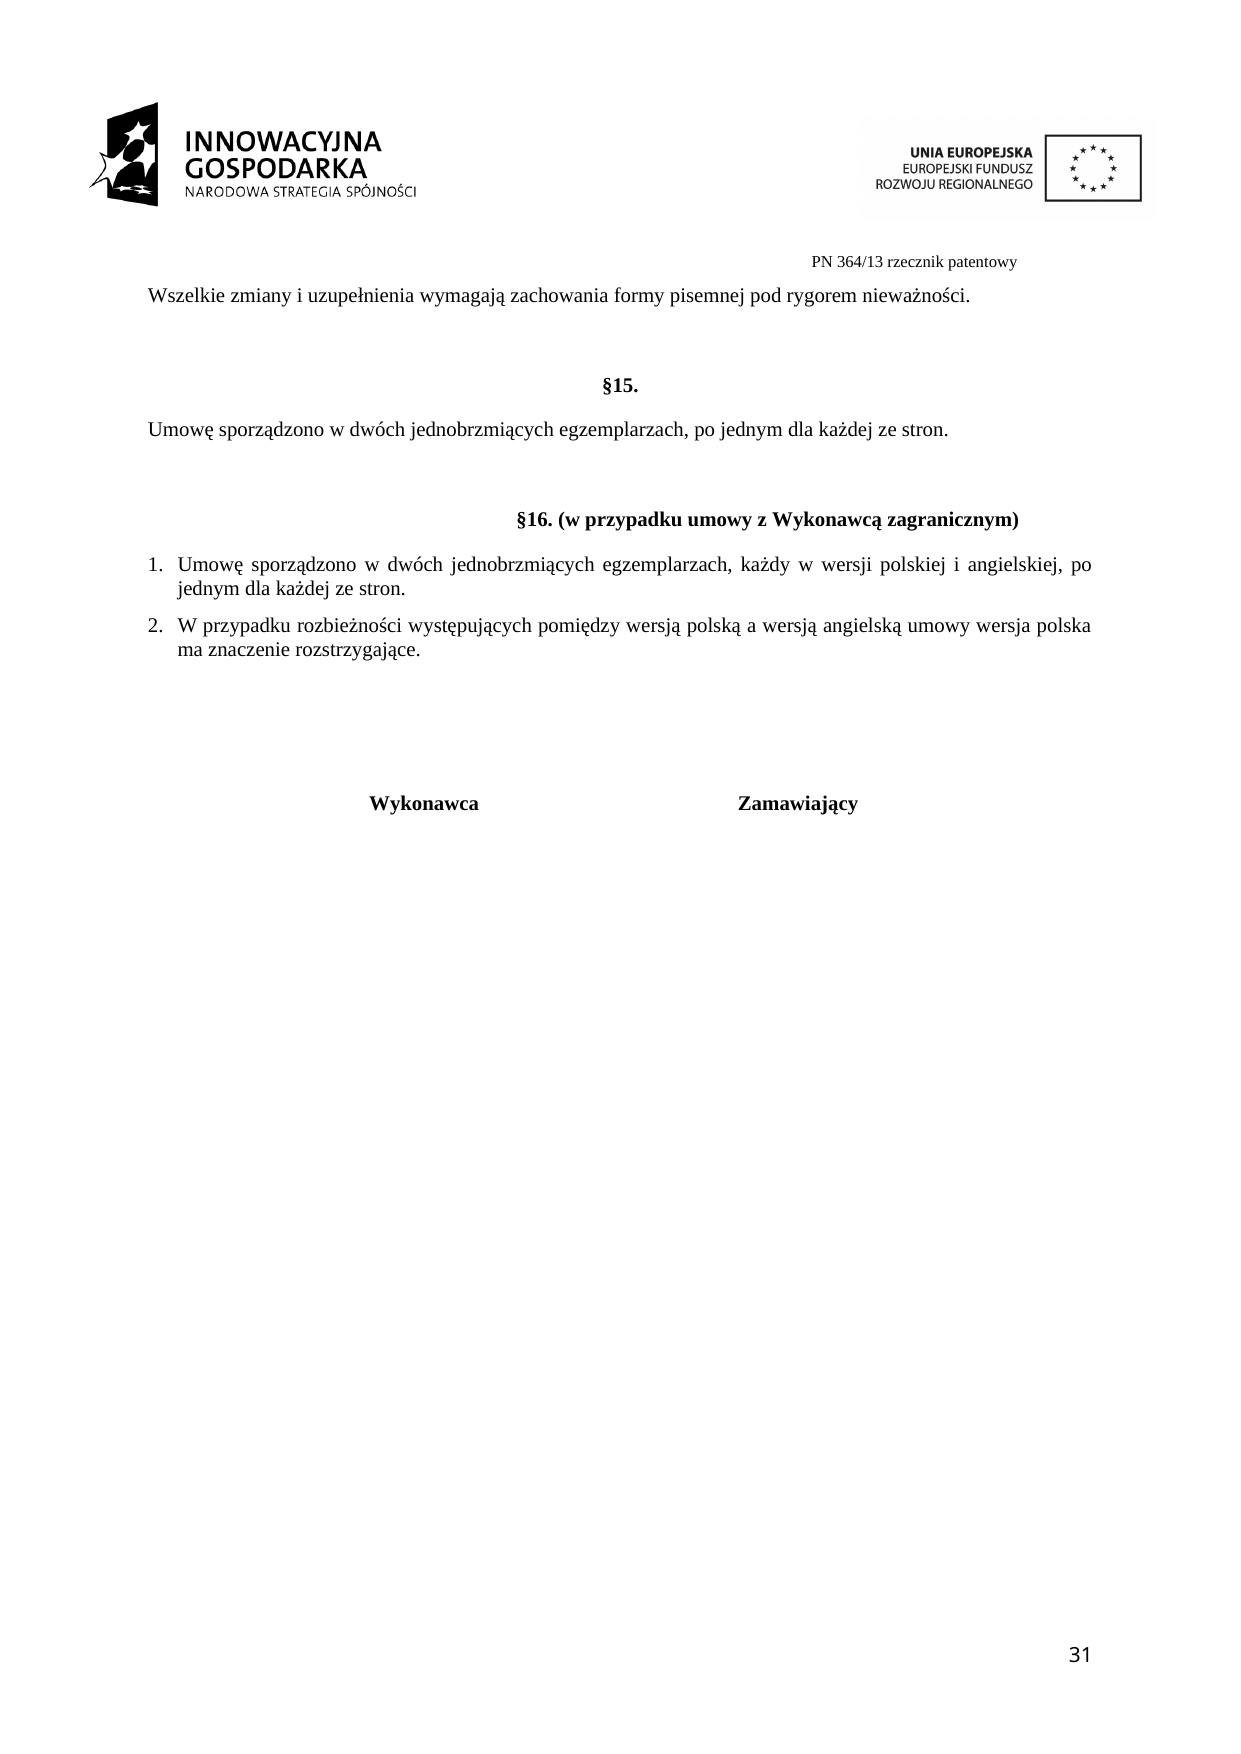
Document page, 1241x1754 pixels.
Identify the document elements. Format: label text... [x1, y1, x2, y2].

list W przypadku rozbieżności występujących pomiędzy wersją polską a wersją angielską umowy wersja polska ma znaczenie rozstrzygające. [148, 613, 1093, 661]
picture [42, 88, 467, 247]
text §16. (w przypadku umowy z Wykonawcą zagranicznym) [369, 507, 1093, 531]
text Wykonawca Zamawiający [295, 791, 1093, 815]
text Umowę sporządzono w dwóch jednobrzmiących egzemplarzach, po jednym dla każdej ze stron. [148, 417, 1093, 441]
text Wszelkie zmiany i uzupełnienia wymagają zachowania formy pisemnej pod rygorem nieważności. [148, 283, 1093, 307]
text §15. [148, 372, 1093, 397]
list Umowę sporządzono w dwóch jednobrzmiących egzemplarzach, każdy w wersji polskiej i angielskiej, po jednym dla każdej ze stron. [148, 552, 1093, 600]
picture [859, 116, 1158, 220]
